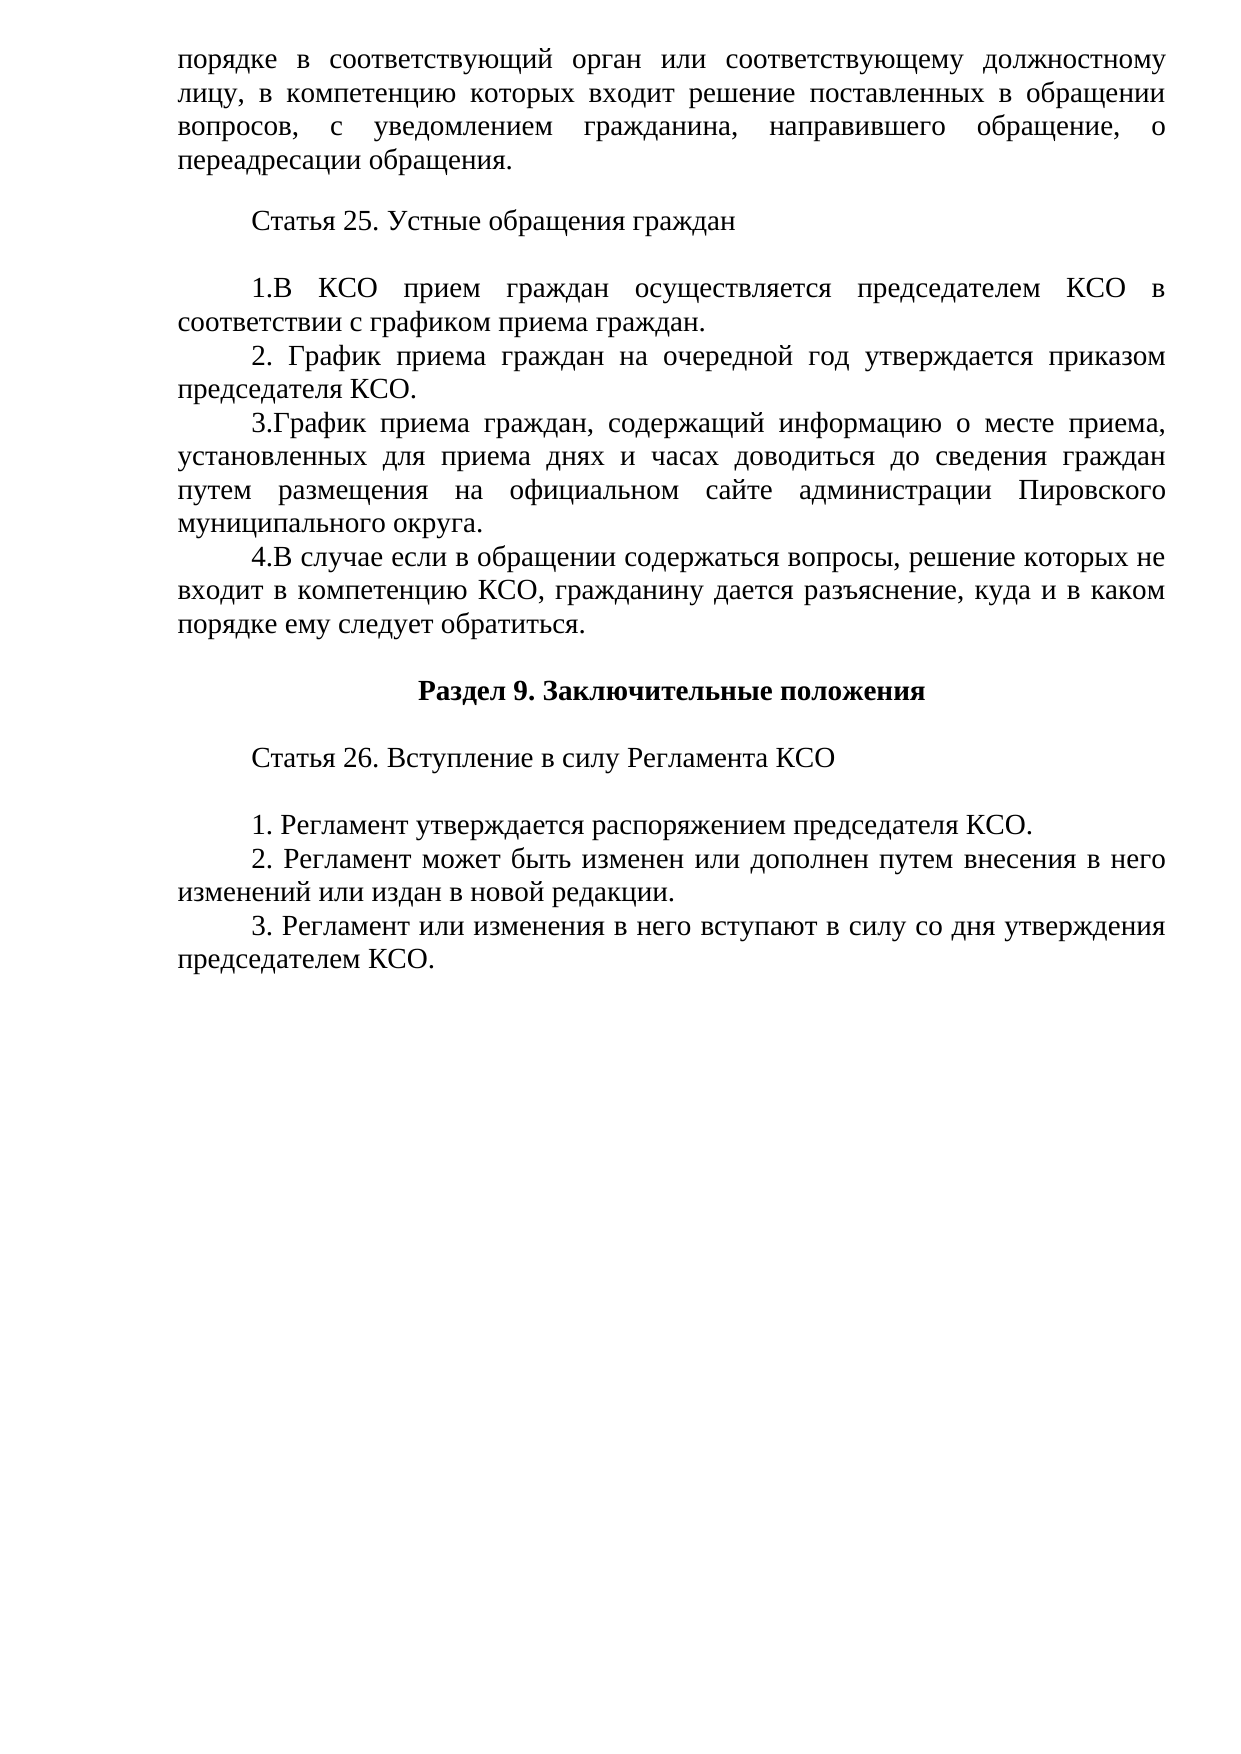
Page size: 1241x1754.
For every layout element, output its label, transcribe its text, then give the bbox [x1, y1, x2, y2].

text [177, 41, 1167, 176]
text 3. Регламент или изменения в него вступают в силу со дня утверждения председателем КСО. [177, 908, 1167, 975]
text Раздел 9. Заключительные положения [177, 673, 1167, 707]
text 1. Регламент утверждается распоряжением председателя КСО. [177, 807, 1167, 841]
text 2. График приема граждан на очередной год утверждается приказом председателя КСО. [177, 338, 1167, 405]
text 4.В случае если в обращении содержаться вопросы, решение которых не входит в компетенцию КСО, гражданину дается разъяснение, куда и в каком порядке ему следует обратиться. [177, 539, 1167, 639]
text 1.В КСО прием граждан осуществляется председателем КСО в соответствии с графиком приема граждан. [177, 271, 1167, 338]
text Статья 25. Устные обращения граждан [177, 203, 1167, 237]
text Статья 26. Вступление в силу Регламента КСО [177, 740, 1167, 774]
text 3.График приема граждан, содержащий информацию о месте приема, установленных для приема днях и часах доводиться до сведения граждан путем размещения на официальном сайте администрации Пировского муниципального округа. [177, 405, 1167, 539]
text 2. Регламент может быть изменен или дополнен путем внесения в него изменений или издан в новой редакции. [177, 841, 1167, 908]
